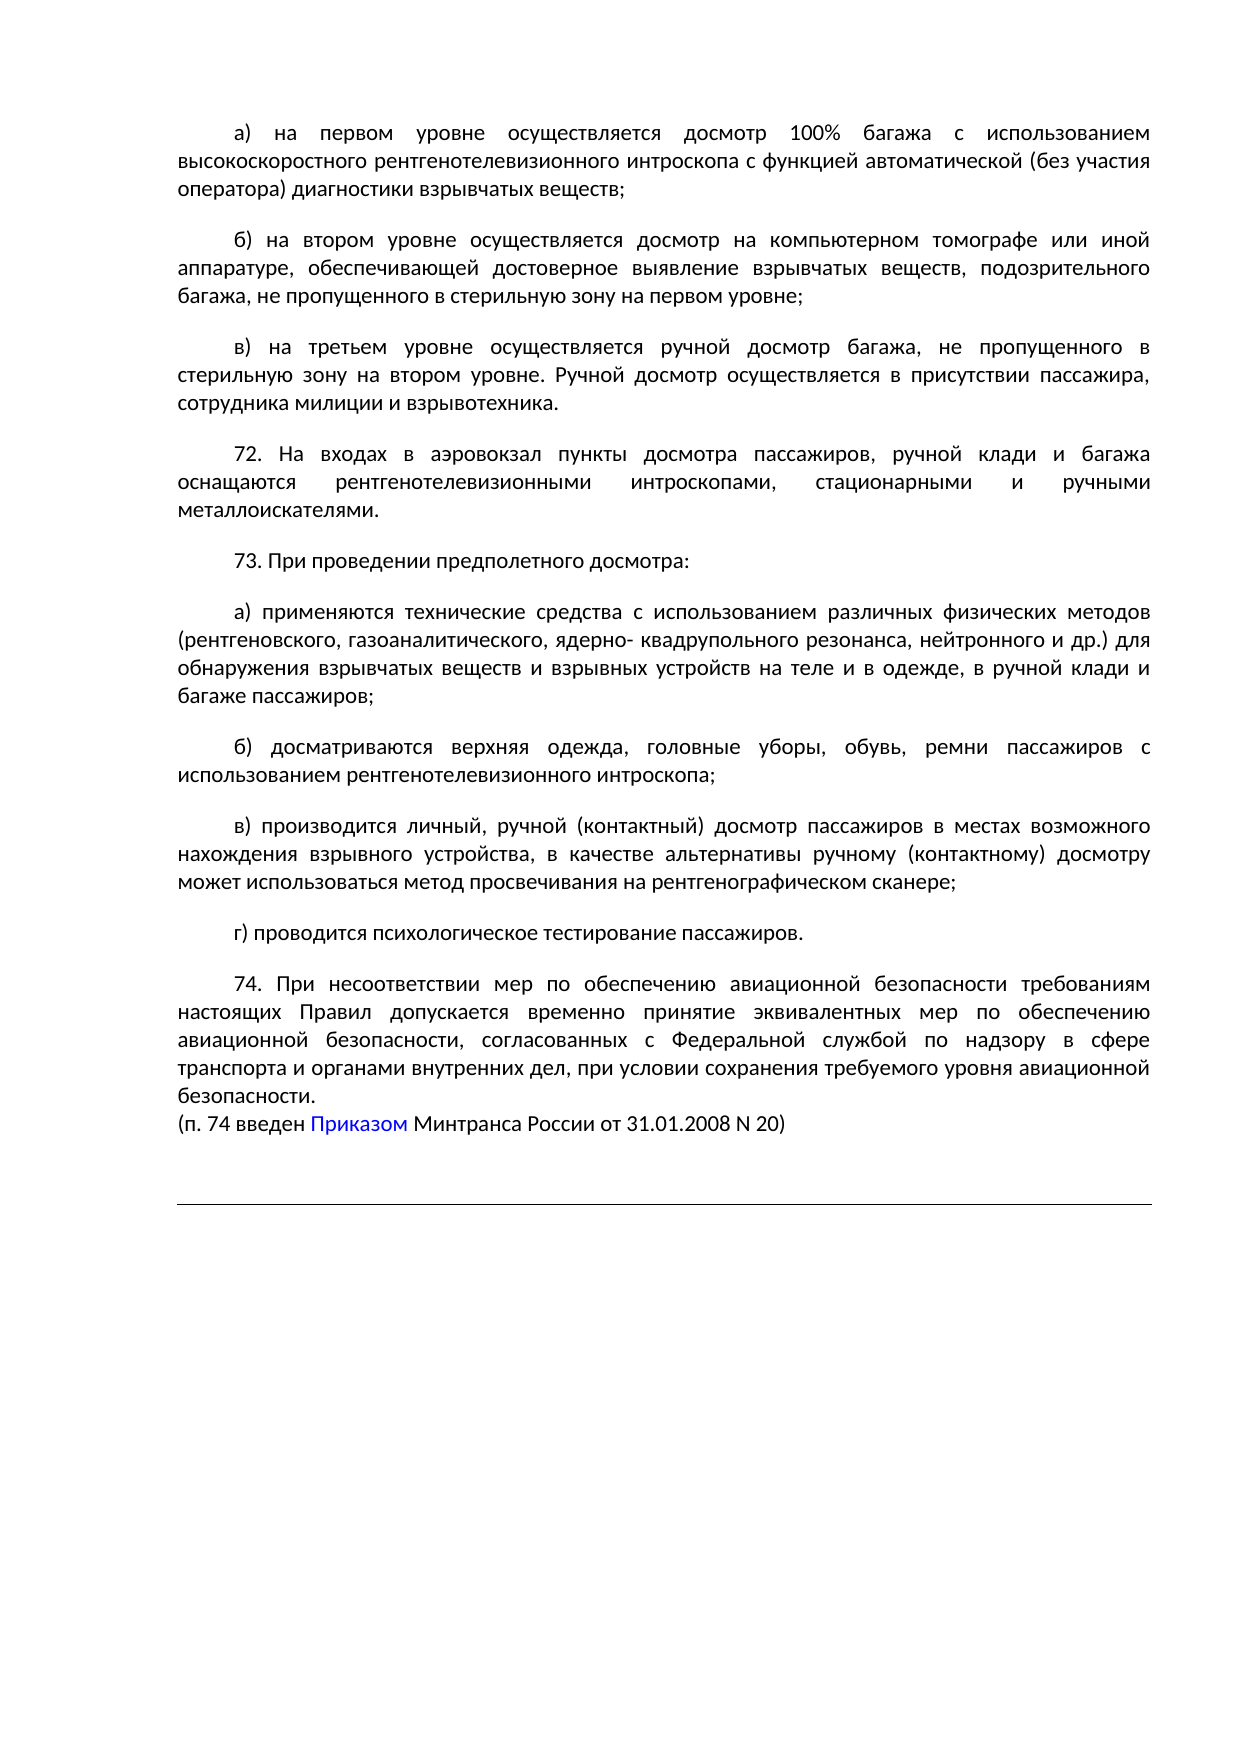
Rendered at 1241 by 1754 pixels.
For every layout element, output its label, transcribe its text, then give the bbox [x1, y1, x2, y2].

text 72. На входах в аэровокзал пункты досмотра пассажиров, ручной клади и багажа оснащаются рентгенотелевизионными интроскопами, стационарными и ручными металлоискателями. [177, 439, 1152, 523]
text г) проводится психологическое тестирование пассажиров. [177, 918, 1152, 946]
text в) на третьем уровне осуществляется ручной досмотр багажа, не пропущенного в стерильную зону на втором уровне. Ручной досмотр осуществляется в присутствии пассажира, сотрудника милиции и взрывотехника. [177, 332, 1152, 416]
text 73. При проведении предполетного досмотра: [177, 546, 1152, 574]
text (п. 74 введен Приказом Минтранса России от 31.01.2008 N 20) [177, 1109, 1152, 1137]
text б) досматриваются верхняя одежда, головные уборы, обувь, ремни пассажиров с использованием рентгенотелевизионного интроскопа; [177, 732, 1152, 788]
text 74. При несоответствии мер по обеспечению авиационной безопасности требованиям настоящих Правил допускается временно принятие эквивалентных мер по обеспечению авиационной безопасности, согласованных с Федеральной службой по надзору в сфере транспорта и органами внутренних дел, при условии сохранения требуемого уровня авиационной безопасности. [177, 969, 1152, 1109]
text в) производится личный, ручной (контактный) досмотр пассажиров в местах возможного нахождения взрывного устройства, в качестве альтернативы ручному (контактному) досмотру может использоваться метод просвечивания на рентгенографическом сканере; [177, 811, 1152, 895]
text а) на первом уровне осуществляется досмотр 100% багажа с использованием высокоскоростного рентгенотелевизионного интроскопа с функцией автоматической (без участия оператора) диагностики взрывчатых веществ; [177, 118, 1152, 202]
text б) на втором уровне осуществляется досмотр на компьютерном томографе или иной аппаратуре, обеспечивающей достоверное выявление взрывчатых веществ, подозрительного багажа, не пропущенного в стерильную зону на первом уровне; [177, 225, 1152, 309]
text а) применяются технические средства с использованием различных физических методов (рентгеновского, газоаналитического, ядерно- квадрупольного резонанса, нейтронного и др.) для обнаружения взрывчатых веществ и взрывных устройств на теле и в одежде, в ручной клади и багаже пассажиров; [177, 597, 1152, 709]
